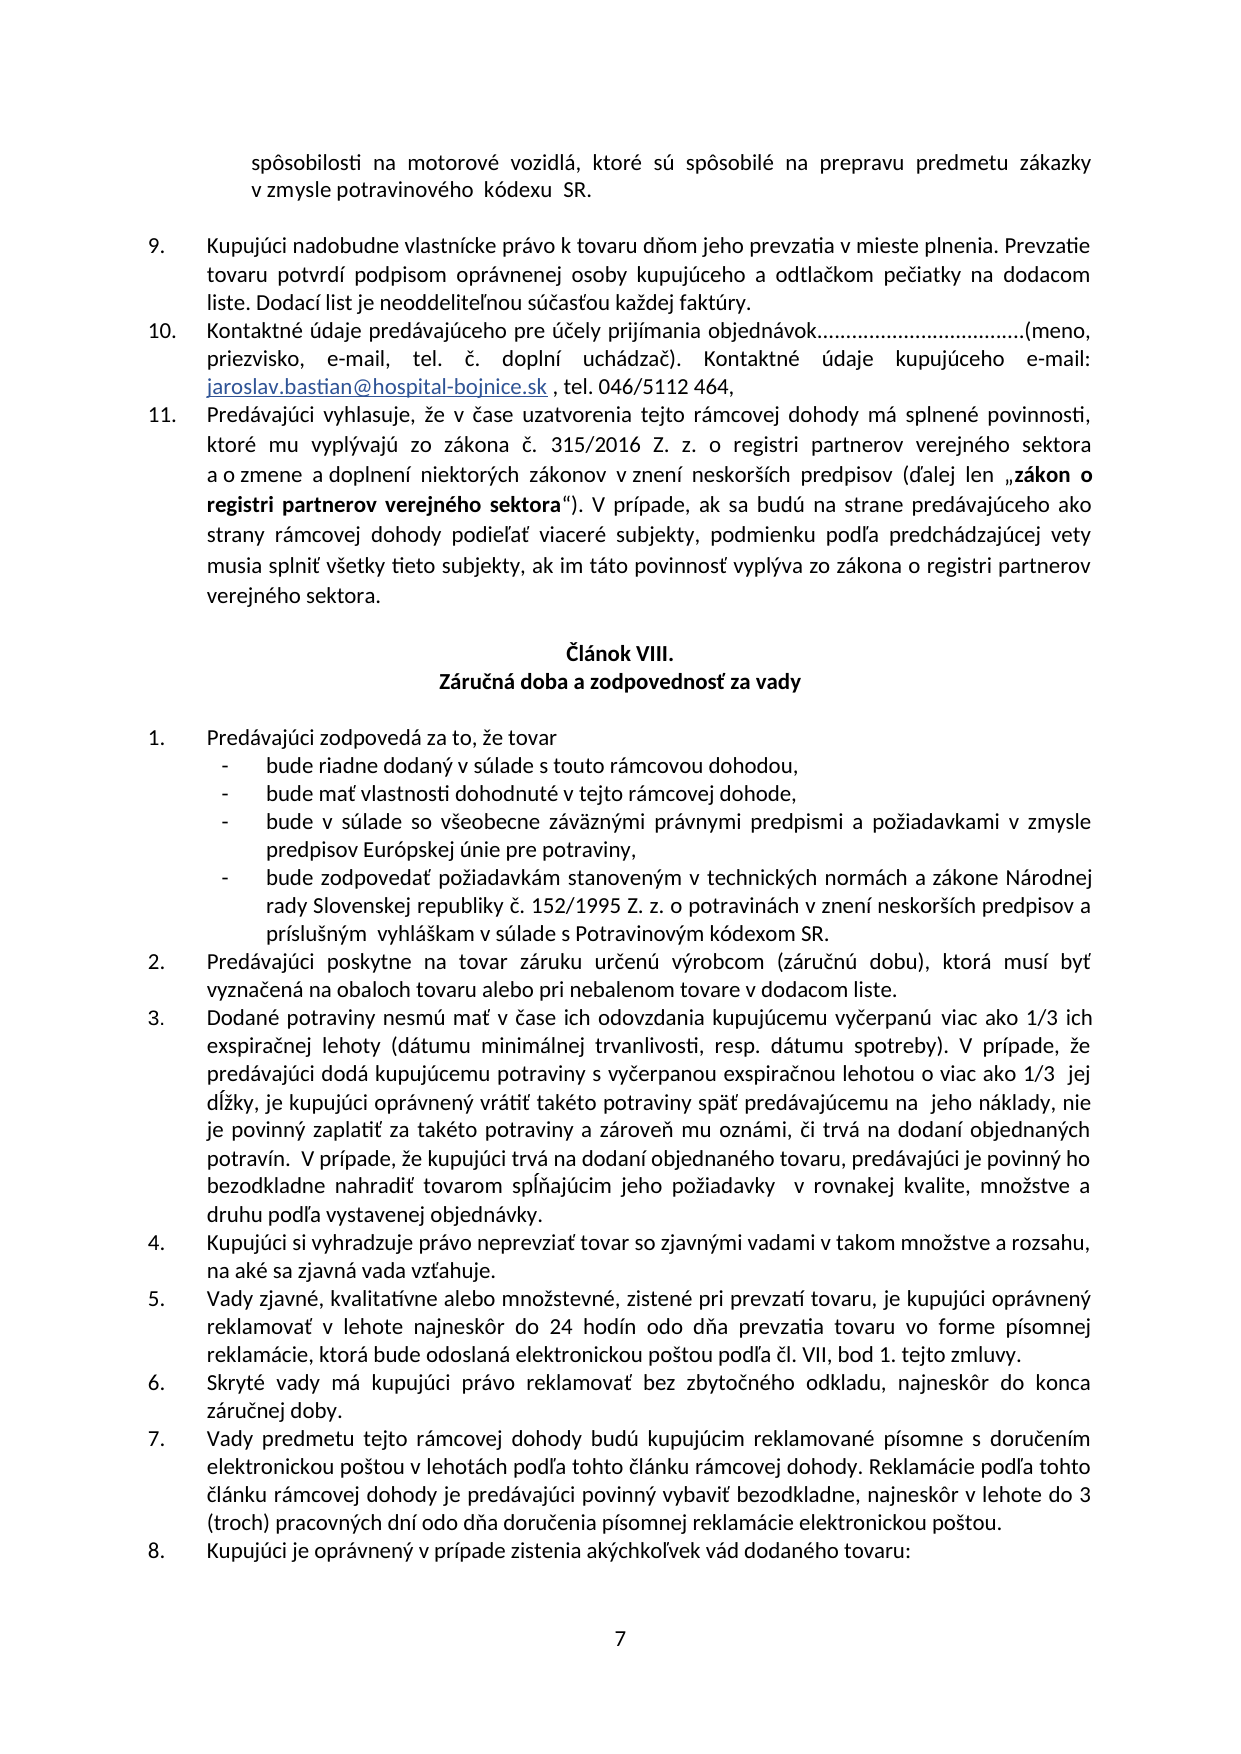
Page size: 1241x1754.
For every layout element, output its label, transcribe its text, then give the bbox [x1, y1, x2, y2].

text 11. Predávajúci vyhlasuje, že v čase uzatvorenia tejto rámcovej dohody má splnené povinnosti, ktoré mu vyplývajú zo zákona č. 315/2016 Z. z. o registri partnerov verejného sektora a o zmene a doplnení niektorých zákonov v znení neskorších predpisov (ďalej len „zákon o registri partnerov verejného sektora“). V prípade, ak sa budú na strane predávajúceho ako strany rámcovej dohody podieľať viaceré subjekty, podmienku podľa predchádzajúcej vety musia splniť všetky tieto subjekty, ak im táto povinnosť vyplýva zo zákona o registri partnerov verejného sektora. [148, 400, 1093, 609]
text 5. Vady zjavné, kvalitatívne alebo množstevné, zistené pri prevzatí tovaru, je kupujúci oprávnený reklamovať v lehote najneskôr do 24 hodín odo dňa prevzatia tovaru vo forme písomnej reklamácie, ktorá bude odoslaná elektronickou poštou podľa čl. VII, bod 1. tejto zmluvy. [148, 1284, 1093, 1368]
text 10. Kontaktné údaje predávajúceho pre účely prijímania objednávok....................................(meno, priezvisko, e-mail, tel. č. doplní uchádzač). Kontaktné údaje kupujúceho e-mail: jaroslav.bastian@hospital-bojnice.sk , tel. 046/5112 464, [148, 316, 1093, 400]
text - bude mať vlastnosti dohodnuté v tejto rámcovej dohode, [221, 779, 1093, 807]
text 3. Dodané potraviny nesmú mať v čase ich odovzdania kupujúcemu vyčerpanú viac ako 1/3 ich exspiračnej lehoty (dátumu minimálnej trvanlivosti, resp. dátumu spotreby). V prípade, že predávajúci dodá kupujúcemu potraviny s vyčerpanou exspiračnou lehotou o viac ako 1/3 jej dĺžky, je kupujúci oprávnený vrátiť takéto potraviny späť predávajúcemu na jeho náklady, nie je povinný zaplatiť za takéto potraviny a zároveň mu oznámi, či trvá na dodaní objednaných potravín. V prípade, že kupujúci trvá na dodaní objednaného tovaru, predávajúci je povinný ho bezodkladne nahradiť tovarom spĺňajúcim jeho požiadavky v rovnakej kvalite, množstve a druhu podľa vystavenej objednávky. [148, 1003, 1093, 1228]
text - bude zodpovedať požiadavkám stanoveným v technických normách a zákone Národnej rady Slovenskej republiky č. 152/1995 Z. z. o potravinách v znení neskorších predpisov a príslušným vyhláškam v súlade s Potravinovým kódexom SR. [221, 863, 1093, 947]
text 6. Skryté vady má kupujúci právo reklamovať bez zbytočného odkladu, najneskôr do konca záručnej doby. [148, 1368, 1093, 1424]
text 9. Kupujúci nadobudne vlastnícke právo k tovaru dňom jeho prevzatia v mieste plnenia. Prevzatie tovaru potvrdí podpisom oprávnenej osoby kupujúceho a odtlačkom pečiatky na dodacom liste. Dodací list je neoddeliteľnou súčasťou každej faktúry. [148, 232, 1093, 316]
text Článok VIII. [148, 639, 1093, 667]
text 8. Kupujúci je oprávnený v prípade zistenia akýchkoľvek vád dodaného tovaru: [148, 1536, 1093, 1564]
text 2. Predávajúci poskytne na tovar záruku určenú výrobcom (záručnú dobu), ktorá musí byť vyznačená na obaloch tovaru alebo pri nebalenom tovare v dodacom liste. [148, 947, 1093, 1003]
text - bude riadne dodaný v súlade s touto rámcovou dohodou, [221, 751, 1093, 779]
text 7. Vady predmetu tejto rámcovej dohody budú kupujúcim reklamované písomne s doručením elektronickou poštou v lehotách podľa tohto článku rámcovej dohody. Reklamácie podľa tohto článku rámcovej dohody je predávajúci povinný vybaviť bezodkladne, najneskôr v lehote do 3 (troch) pracovných dní odo dňa doručenia písomnej reklamácie elektronickou poštou. [148, 1424, 1093, 1536]
text - bude v súlade so všeobecne záväznými právnymi predpismi a požiadavkami v zmysle predpisov Európskej únie pre potraviny, [221, 807, 1093, 863]
text 1. Predávajúci zodpovedá za to, že tovar [148, 723, 1093, 751]
text Záručná doba a zodpovednosť za vady [148, 667, 1093, 695]
text 4. Kupujúci si vyhradzuje právo neprevziať tovar so zjavnými vadami v takom množstve a rozsahu, na aké sa zjavná vada vzťahuje. [148, 1228, 1093, 1284]
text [207, 148, 1093, 204]
